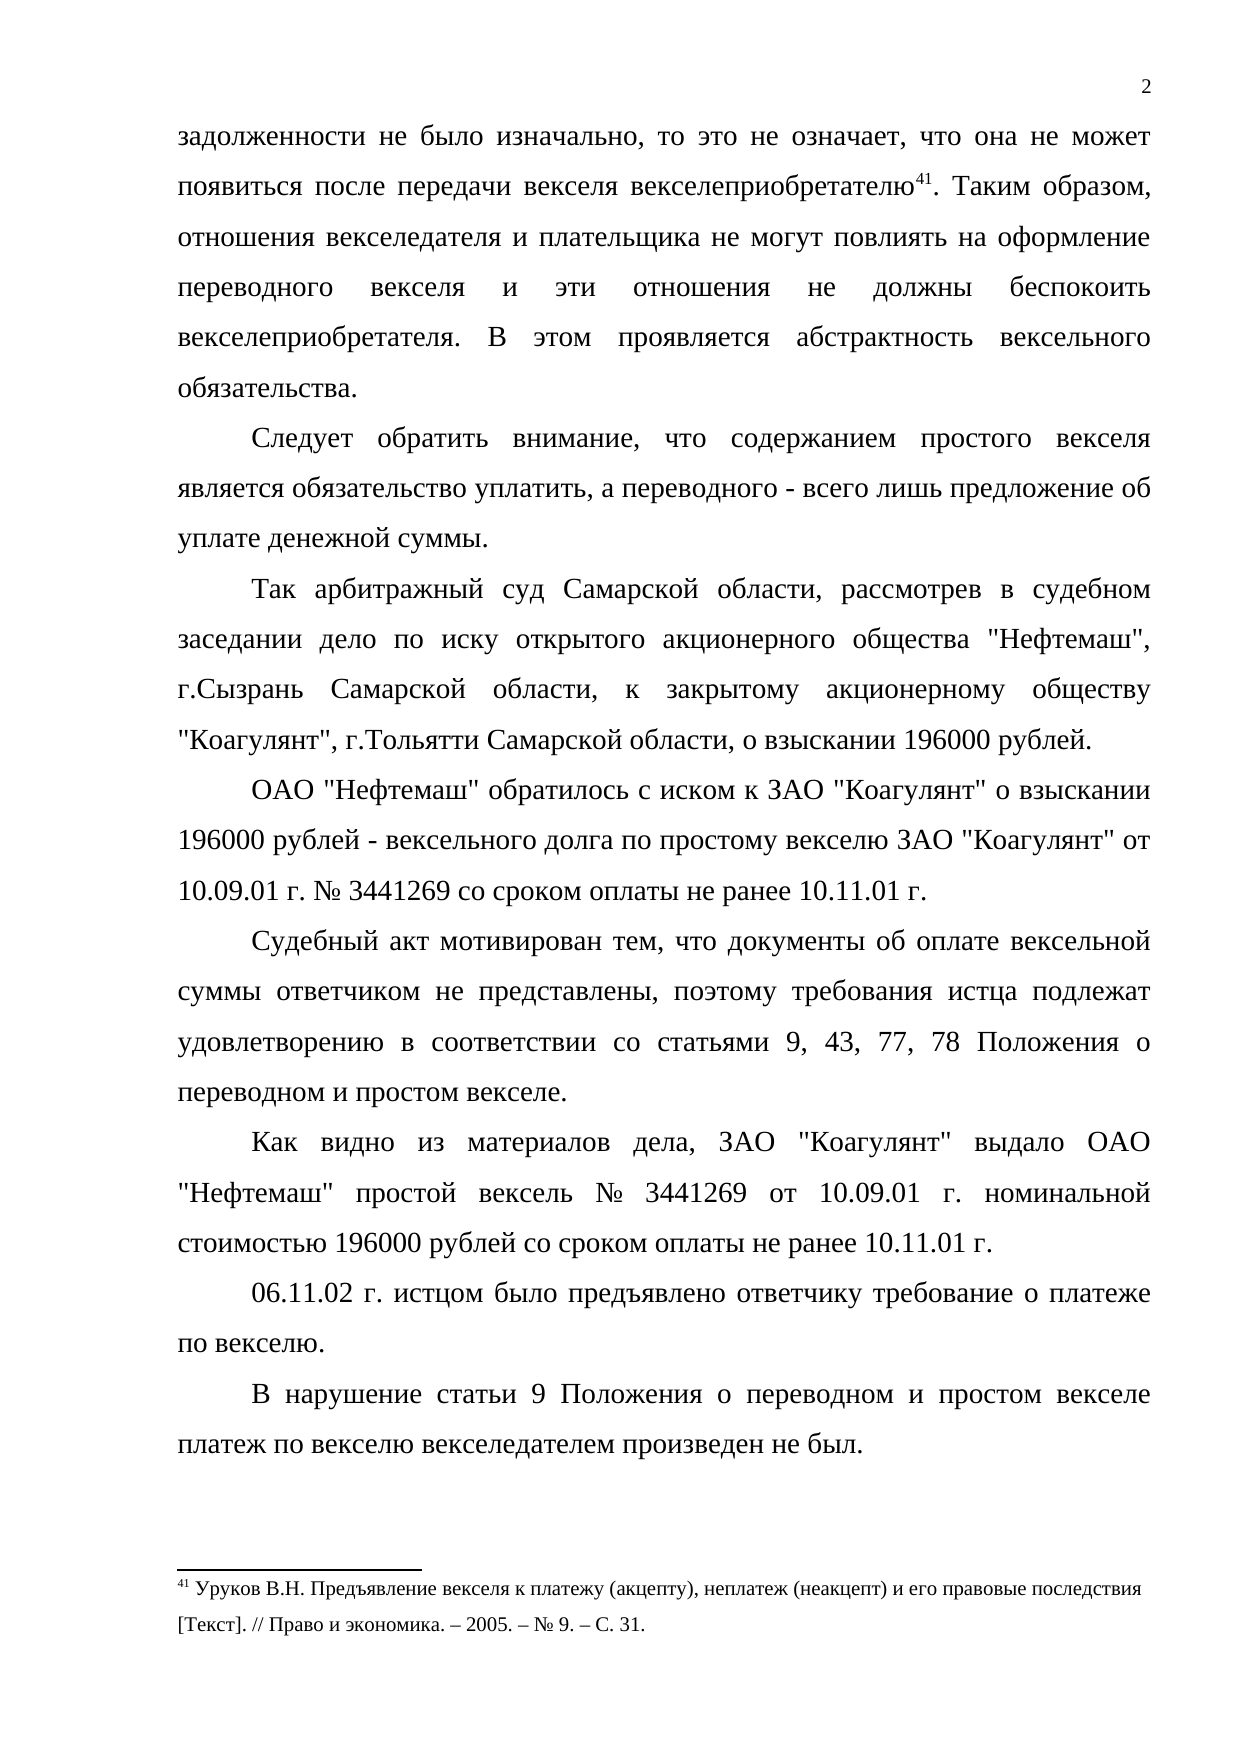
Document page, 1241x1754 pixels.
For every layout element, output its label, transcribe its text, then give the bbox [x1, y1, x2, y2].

text Судебный акт мотивирован тем, что документы об оплате вексельной суммы ответчиком не представлены, поэтому требования истца подлежат удовлетворению в соответствии со статьями 9, 43, 77, 78 Положения о переводном и простом векселе. [177, 923, 1152, 1108]
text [177, 118, 1152, 403]
text Так арбитражный суд Самарской области, рассмотрев в судебном заседании дело по иску открытого акционерного общества "Нефтемаш", г.Сызрань Самарской области, к закрытому акционерному обществу "Коагулянт", г.Тольятти Самарской области, о взыскании 196000 рублей. [177, 571, 1152, 755]
text Как видно из материалов дела, ЗАО "Коагулянт" выдало ОАО "Нефтемаш" простой вексель № 3441269 от 10.09.01 г. номинальной стоимостью 196000 рублей со сроком оплаты не ранее 10.11.01 г. [177, 1124, 1152, 1258]
text Следует обратить внимание, что содержанием простого векселя является обязательство уплатить, а переводного - всего лишь предложение об уплате денежной суммы. [177, 420, 1152, 554]
text В нарушение статьи 9 Положения о переводном и простом векселе платеж по векселю векселедателем произведен не был. [177, 1376, 1152, 1460]
text ОАО "Нефтемаш" обратилось с иском к ЗАО "Коагулянт" о взыскании 196000 рублей - вексельного долга по простому векселю ЗАО "Коагулянт" от 10.09.01 г. № 3441269 со сроком оплаты не ранее 10.11.01 г. [177, 772, 1152, 906]
text 06.11.02 г. истцом было предъявлено ответчику требование о платеже по векселю. [177, 1275, 1152, 1359]
